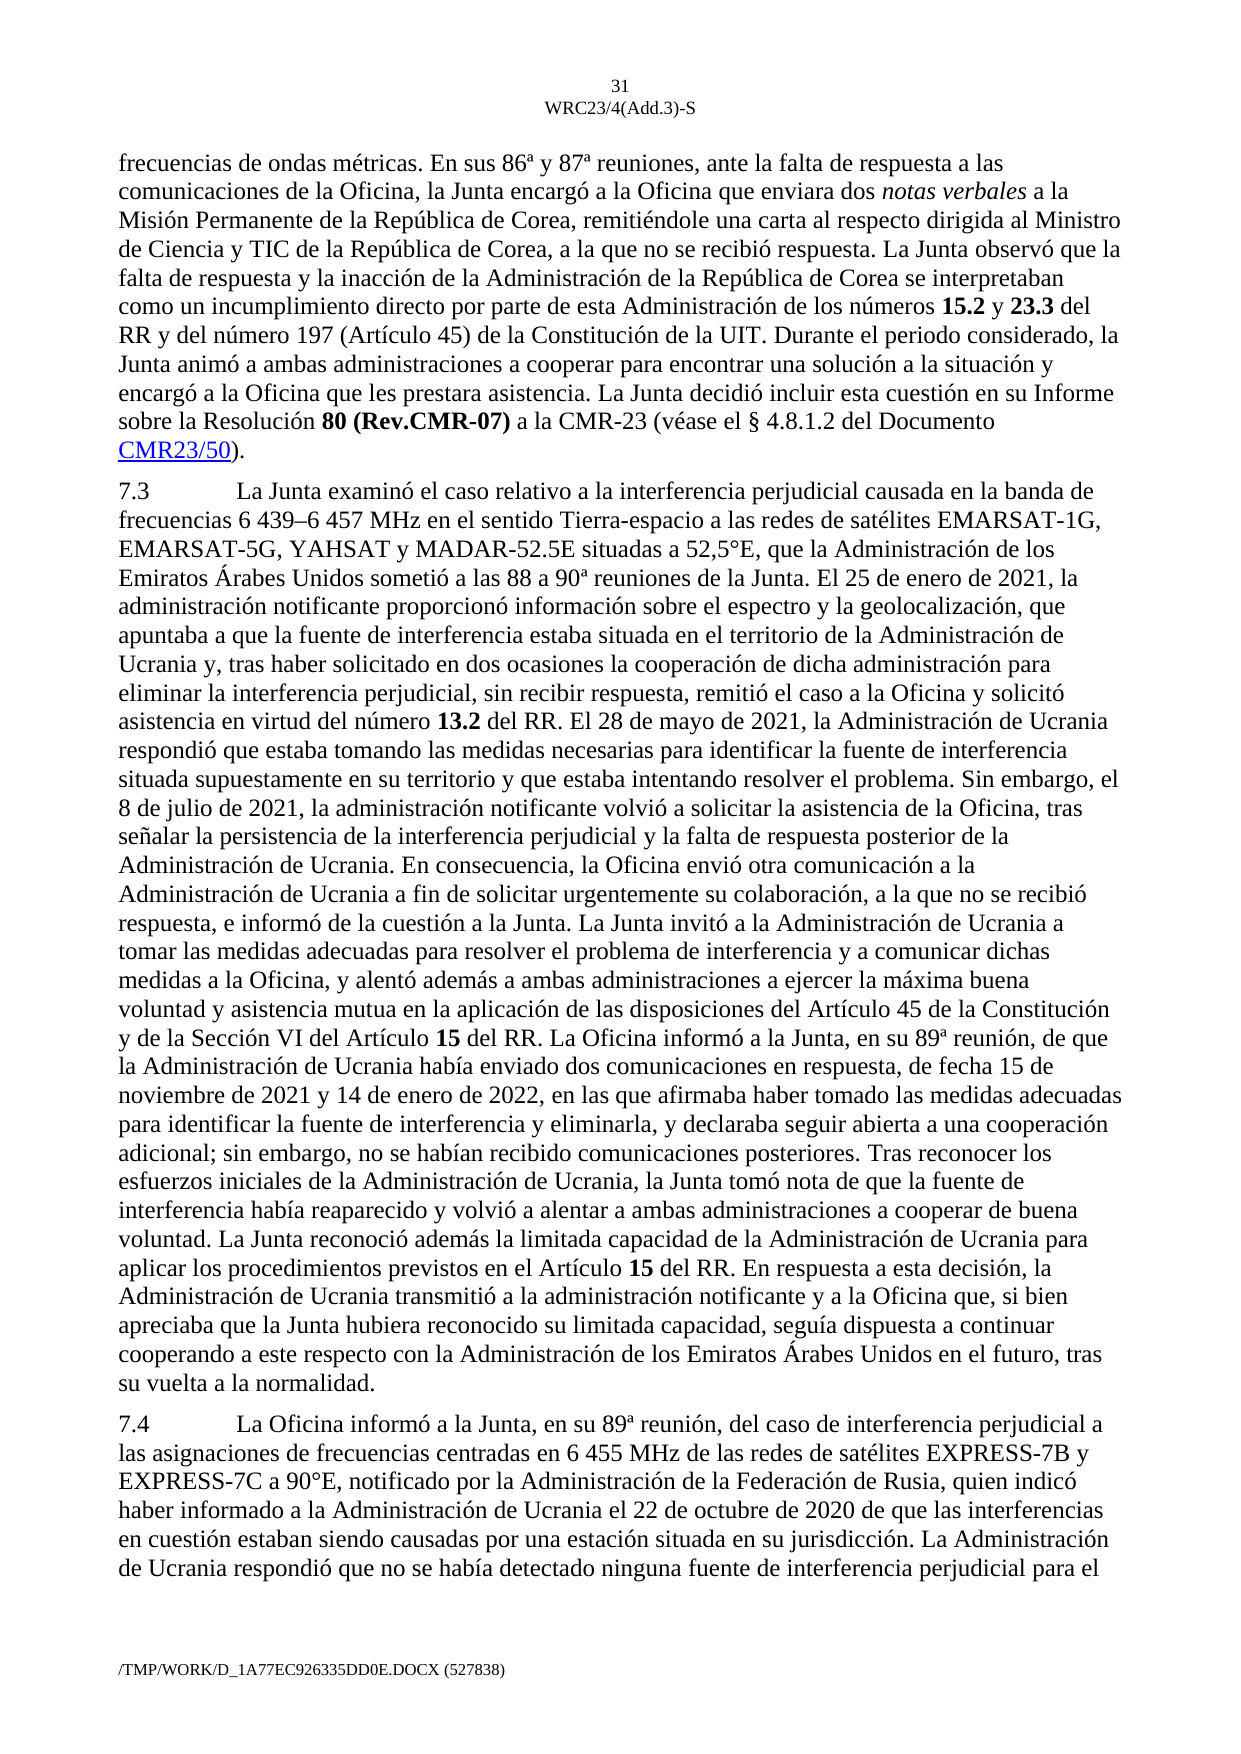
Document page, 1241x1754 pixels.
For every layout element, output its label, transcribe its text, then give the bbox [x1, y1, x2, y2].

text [118, 1409, 1122, 1581]
text 7.3 La Junta examinó el caso relativo a la interferencia perjudicial causada en la banda de frecuencias 6 439–6 457 MHz en el sentido Tierra-espacio a las redes de satélites EMARSAT-1G, EMARSAT-5G, YAHSAT y MADAR-52.5E situadas a 52,5°E, que la Administración de los Emiratos Árabes Unidos sometió a las 88 a 90ª reuniones de la Junta. El 25 de enero de 2021, la administración notificante proporcionó información sobre el espectro y la geolocalización, que apuntaba a que la fuente de interferencia estaba situada en el territorio de la Administración de Ucrania y, tras haber solicitado en dos ocasiones la cooperación de dicha administración para eliminar la interferencia perjudicial, sin recibir respuesta, remitió el caso a la Oficina y solicitó asistencia en virtud del número 13.2 del RR. El 28 de mayo de 2021, la Administración de Ucrania respondió que estaba tomando las medidas necesarias para identificar la fuente de interferencia situada supuestamente en su territorio y que estaba intentando resolver el problema. Sin embargo, el 8 de julio de 2021, la administración notificante volvió a solicitar la asistencia de la Oficina, tras señalar la persistencia de la interferencia perjudicial y la falta de respuesta posterior de la Administración de Ucrania. En consecuencia, la Oficina envió otra comunicación a la Administración de Ucrania a fin de solicitar urgentemente su colaboración, a la que no se recibió respuesta, e informó de la cuestión a la Junta. La Junta invitó a la Administración de Ucrania a tomar las medidas adecuadas para resolver el problema de interferencia y a comunicar dichas medidas a la Oficina, y alentó además a ambas administraciones a ejercer la máxima buena voluntad y asistencia mutua en la aplicación de las disposiciones del Artículo 45 de la Constitución y de la Sección VI del Artículo 15 del RR. La Oficina informó a la Junta, en su 89ª reunión, de que la Administración de Ucrania había enviado dos comunicaciones en respuesta, de fecha 15 de noviembre de 2021 y 14 de enero de 2022, en las que afirmaba haber tomado las medidas adecuadas para identificar la fuente de interferencia y eliminarla, y declaraba seguir abierta a una cooperación adicional; sin embargo, no se habían recibido comunicaciones posteriores. Tras reconocer los esfuerzos iniciales de la Administración de Ucrania, la Junta tomó nota de que la fuente de interferencia había reaparecido y volvió a alentar a ambas administraciones a cooperar de buena voluntad. La Junta reconoció además la limitada capacidad de la Administración de Ucrania para aplicar los procedimientos previstos en el Artículo 15 del RR. En respuesta a esta decisión, la Administración de Ucrania transmitió a la administración notificante y a la Oficina que, si bien apreciaba que la Junta hubiera reconocido su limitada capacidad, seguía dispuesta a continuar cooperando a este respecto con la Administración de los Emiratos Árabes Unidos en el futuro, tras su vuelta a la normalidad. [118, 476, 1122, 1396]
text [118, 148, 1122, 464]
